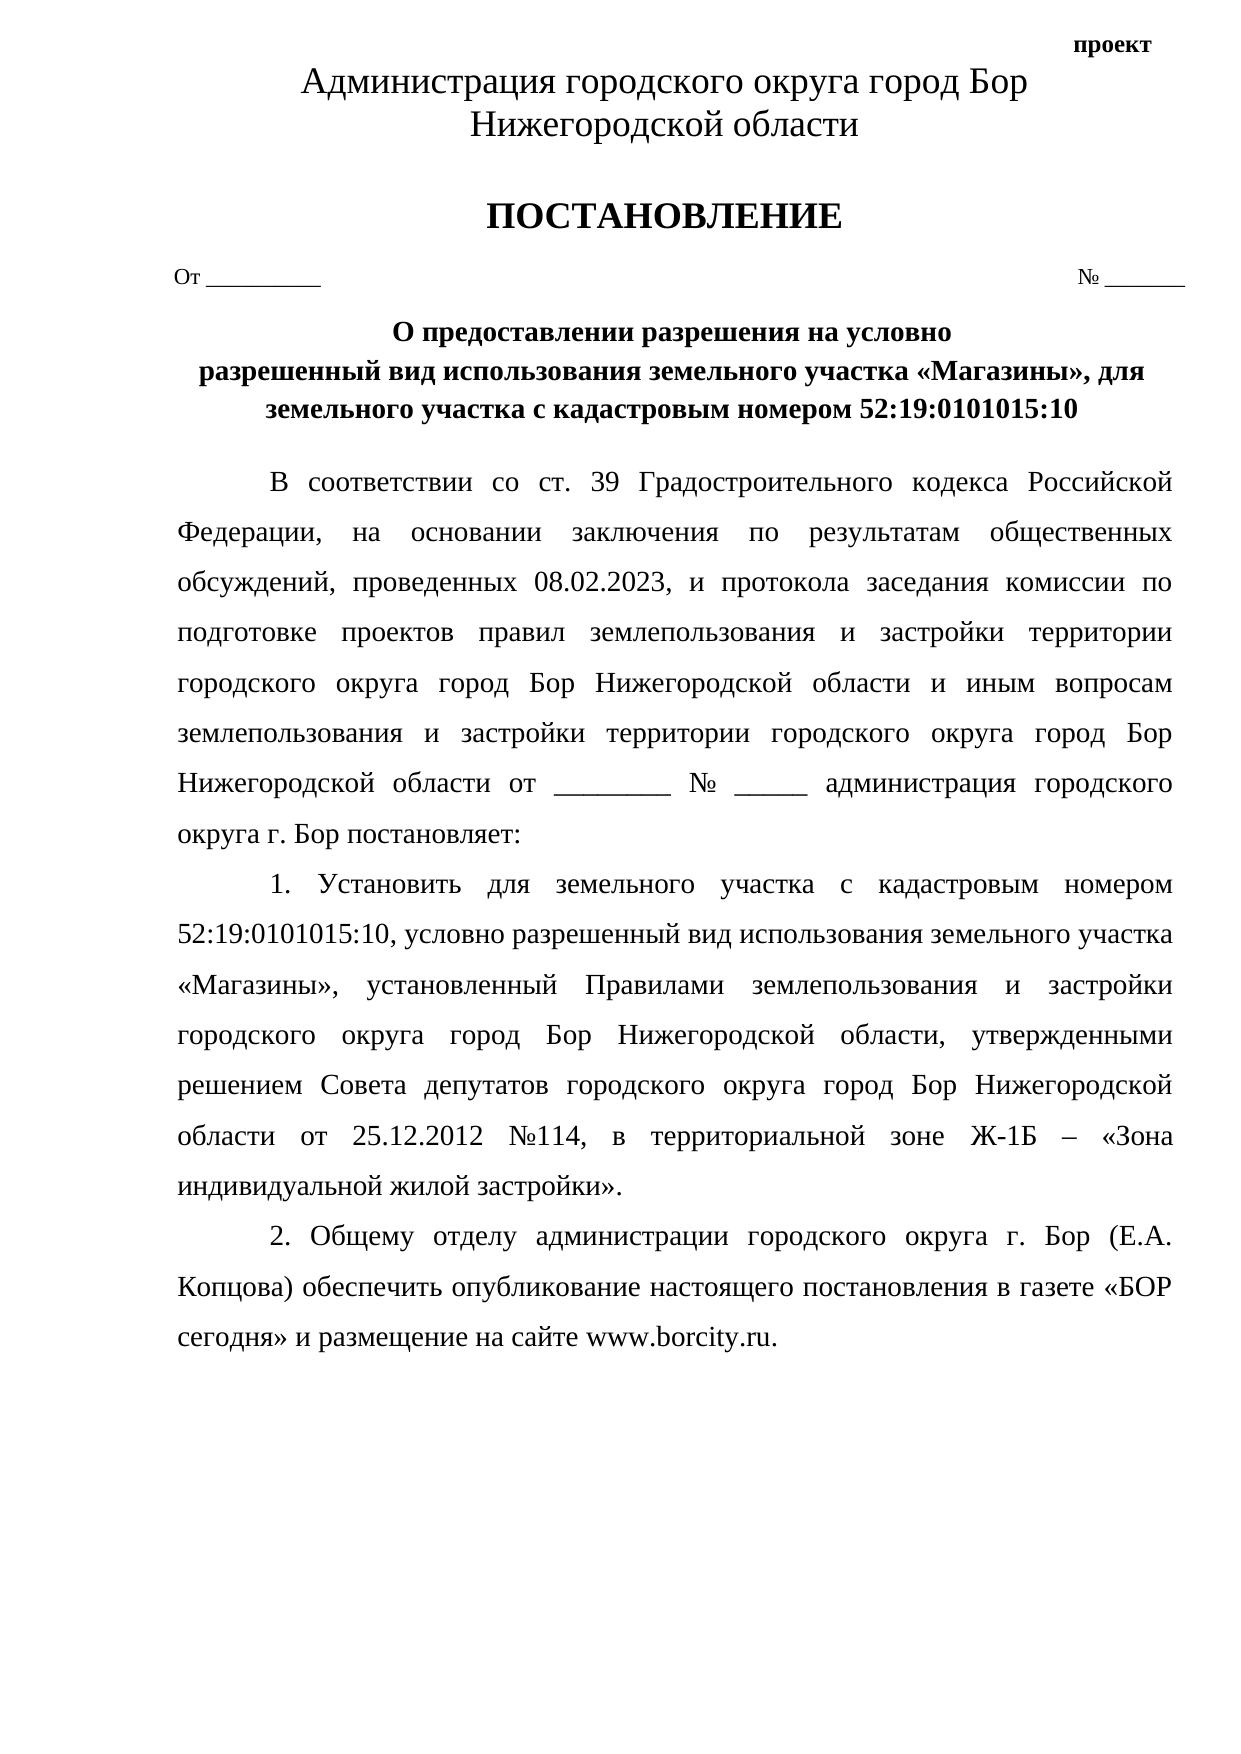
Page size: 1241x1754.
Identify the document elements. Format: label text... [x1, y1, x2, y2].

text Администрация городского округа город Бор [177, 58, 1152, 101]
text проект [177, 29, 1152, 58]
table_header От __________ [163, 264, 646, 314]
table_cell О предоставлении разрешения на условно разрешенный вид использования земельного участка «Магазины», для земельного участка с кадастровым номером 52:19:0101015:10 [163, 315, 1181, 464]
table_header № _______ [646, 264, 1196, 314]
text ПОСТАНОВЛЕНИЕ [177, 193, 1152, 236]
table_cell В соответствии со ст. 39 Градостроительного кодекса Российской Федерации, на основании заключения по результатам общественных обсуждений, проведенных 08.02.2023, и протокола заседания комиссии по подготовке проектов правил землепользования и застройки территории городского округа город Бор Нижегородской области и иным вопросам землепользования и застройки территории городского округа город Бор Нижегородской области от ________ № _____ администрация городского округа г. Бор постановляет: 1. Установить для земельного участка с кадастровым номером 52:19:0101015:10, условно разрешенный вид использования земельного участка «Магазины», установленный Правилами землепользования и застройки городского округа город Бор Нижегородской области, утвержденными решением Совета депутатов городского округа город Бор Нижегородской области от 25.12.2012 №114, в территориальной зоне Ж-1Б – «Зона индивидуальной жилой застройки». 2. Общему отделу администрации городского округа г. Бор (Е.А. Копцова) обеспечить опубликование настоящего постановления в газете «БОР сегодня» и размещение на сайте www.borcity.ru. [166, 464, 1185, 1366]
text Нижегородской области [177, 101, 1152, 144]
